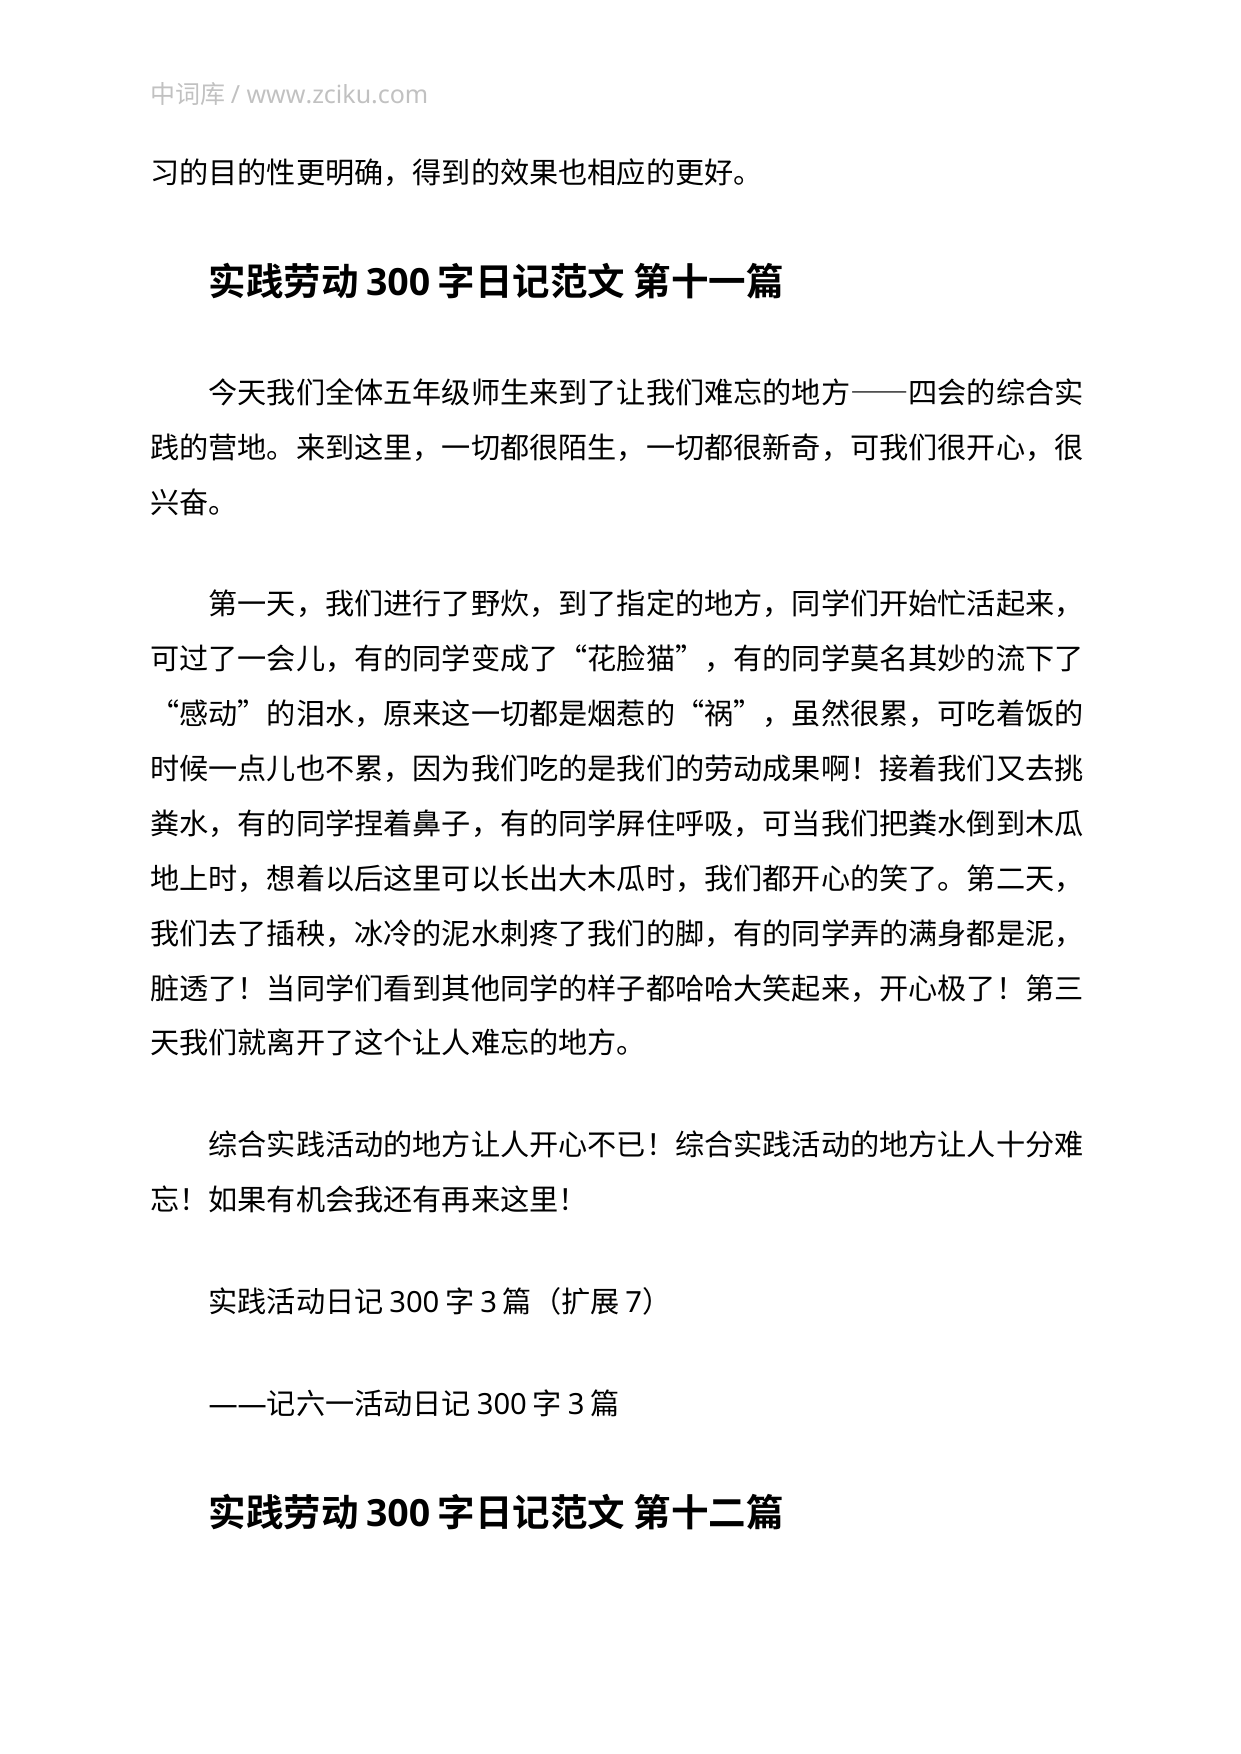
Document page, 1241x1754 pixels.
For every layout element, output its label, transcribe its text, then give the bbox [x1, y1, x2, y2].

text 今天我们全体五年级师生来到了让我们难忘的地方——四会的综合实践的营地。来到这里，一切都很陌生，一切都很新奇，可我们很开心，很兴奋。 [150, 369, 1090, 521]
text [150, 150, 1090, 192]
text ——记六一活动日记300字3篇 [150, 1381, 1090, 1423]
text 第一天，我们进行了野炊，到了指定的地方，同学们开始忙活起来，可过了一会儿，有的同学变成了“花脸猫”，有的同学莫名其妙的流下了“感动”的泪水，原来这一切都是烟惹的“祸”，虽然很累，可吃着饭的时候一点儿也不累，因为我们吃的是我们的劳动成果啊！接着我们又去挑粪水，有的同学捏着鼻子，有的同学屛住呼吸，可当我们把粪水倒到木瓜地上时，想着以后这里可以长出大木瓜时，我们都开心的笑了。第二天，我们去了插秧，冰冷的泥水刺疼了我们的脚，有的同学弄的满身都是泥，脏透了！当同学们看到其他同学的样子都哈哈大笑起来，开心极了！第三天我们就离开了这个让人难忘的地方。 [150, 581, 1090, 1062]
text 实践活动日记300字3篇（扩展7） [150, 1278, 1090, 1321]
text 实践劳动300字日记范文 第十二篇 [150, 1482, 1090, 1537]
text 实践劳动300字日记范文 第十一篇 [150, 252, 1090, 306]
text 综合实践活动的地方让人开心不已！综合实践活动的地方让人十分难忘！如果有机会我还有再来这里！ [150, 1122, 1090, 1219]
